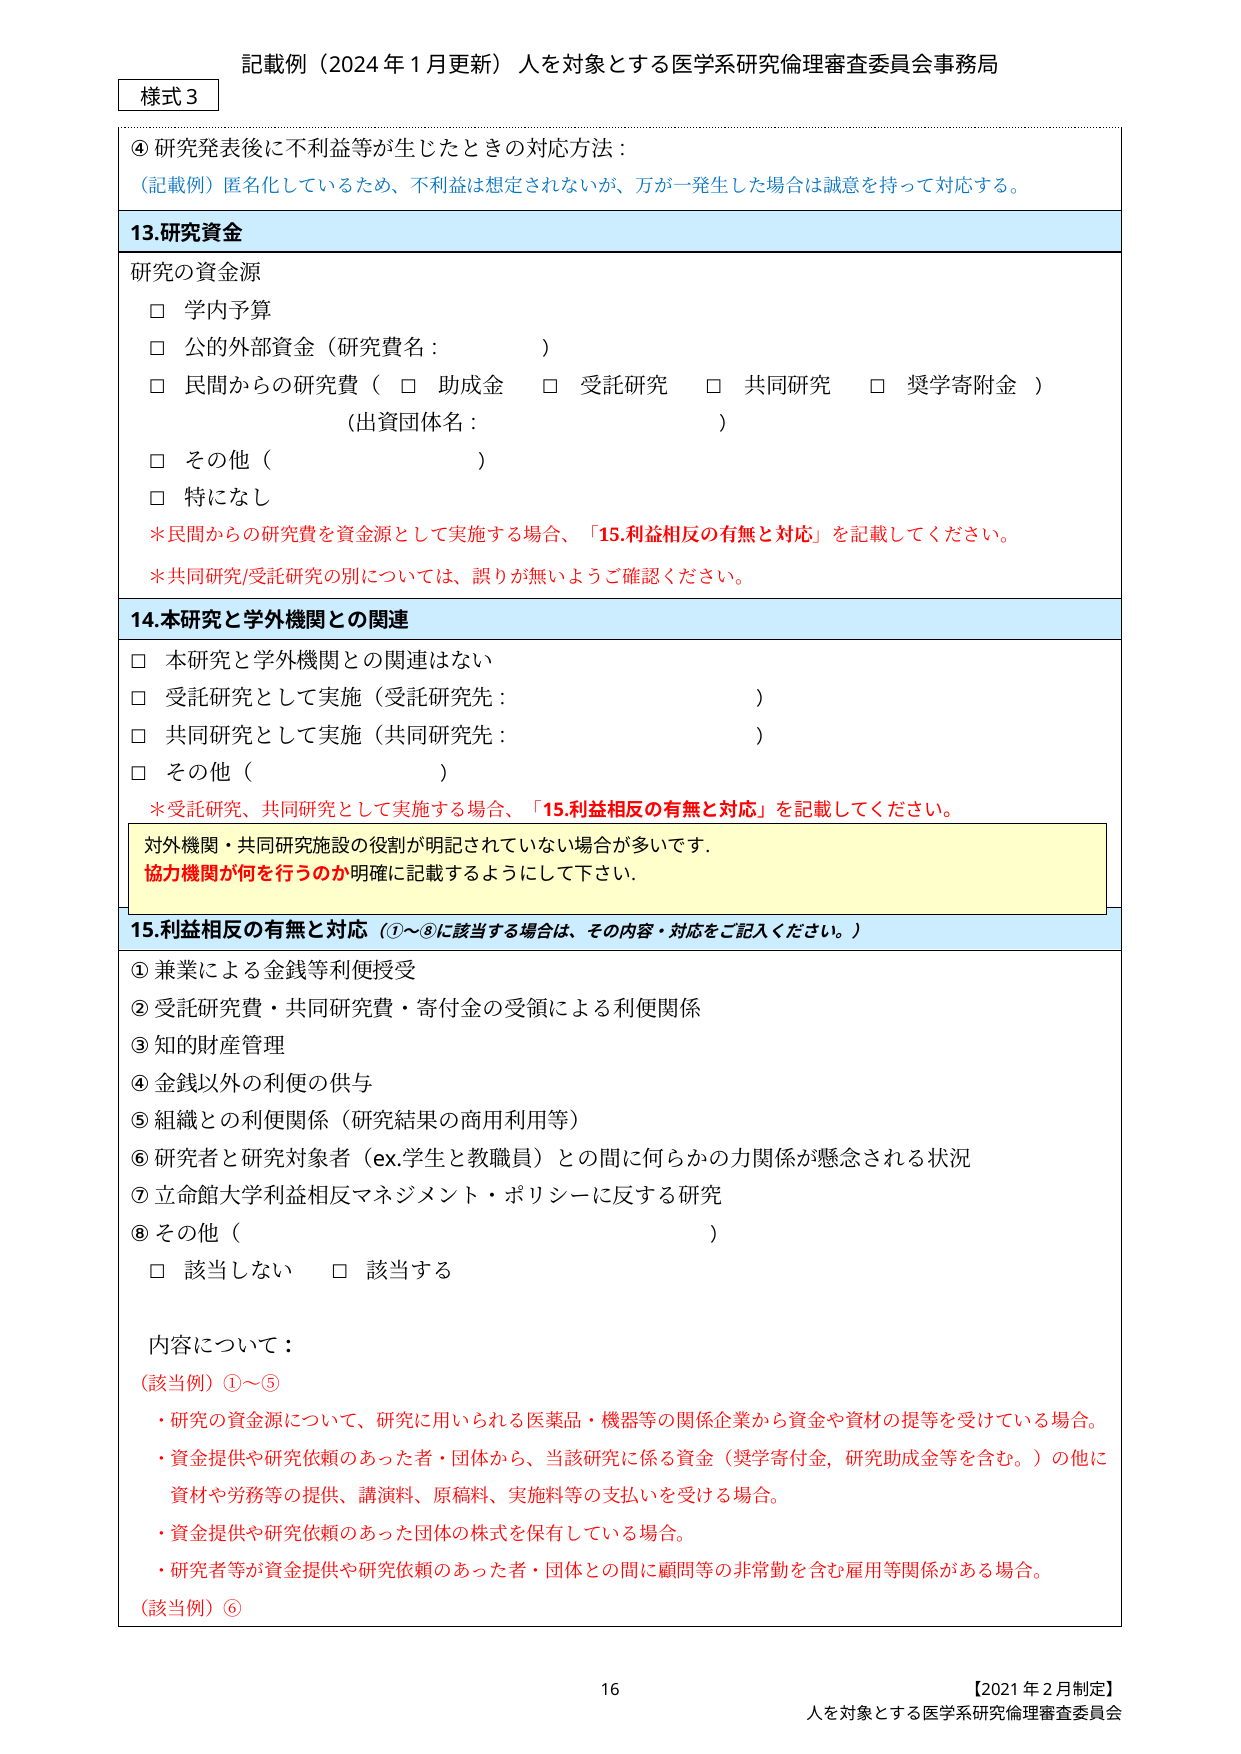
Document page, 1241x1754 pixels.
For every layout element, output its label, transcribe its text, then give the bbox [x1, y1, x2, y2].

table_cell 13.研究資金 [119, 211, 1121, 251]
table_cell ： ） ） （： ） ） ＊民間からの研究費を資金源として実施する場合、「15.利益相反の有無と対応」を記載してください。 ＊共同研究/受託研究の別については、誤りが無いようご確認ください。 [119, 253, 1121, 598]
table_cell ： ） ： ） ） ＊受託研究、共同研究として実施する場合、「15.利益相反の有無と対応」を記載してください。 [119, 640, 1121, 907]
table_cell ： （記載例）匿名化しているため、不利益は想定されないが、万が一発生した場合は誠意を持って対応する。 [119, 127, 1121, 210]
table_cell 14.本研究と学外機関との関連 [119, 599, 1121, 639]
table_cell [119, 951, 1121, 1626]
table_cell 15.利益相反の有無と対応（①～⑧に該当する場合は、その内容・対応をご記入ください。） [119, 908, 1121, 949]
